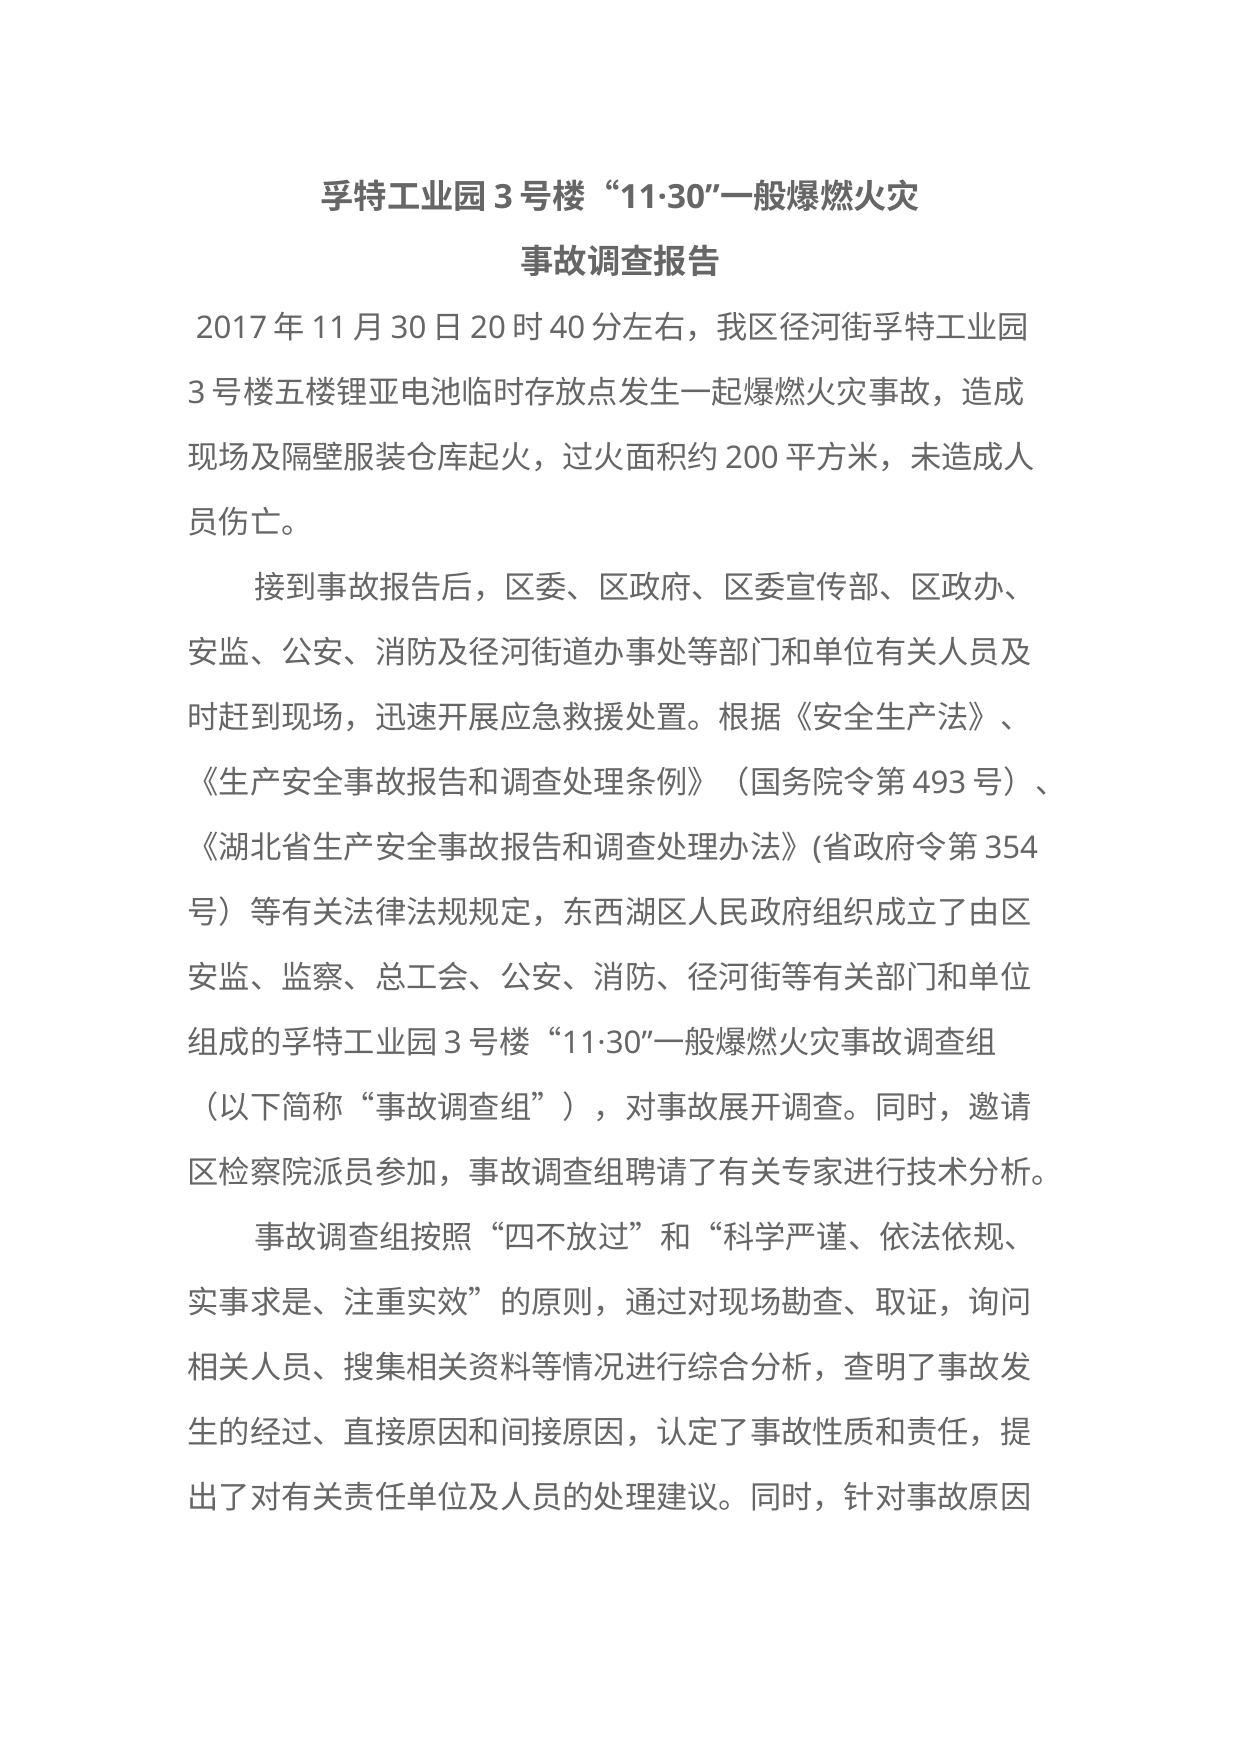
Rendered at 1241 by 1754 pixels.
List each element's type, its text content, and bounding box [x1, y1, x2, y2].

text 2017年11月30日20时40分左右，我区径河街孚特工业园3号楼五楼锂亚电池临时存放点发生一起爆燃火灾事故，造成现场及隔壁服装仓库起火，过火面积约200平方米，未造成人员伤亡。 [187, 292, 1053, 552]
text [187, 1202, 1053, 1527]
text 事故调查报告 [187, 227, 1053, 292]
text 孚特工业园3号楼“11·30”一般爆燃火灾 [187, 162, 1053, 227]
text 接到事故报告后，区委、区政府、区委宣传部、区政办、安监、公安、消防及径河街道办事处等部门和单位有关人员及时赶到现场，迅速开展应急救援处置。根据《安全生产法》、《生产安全事故报告和调查处理条例》（国务院令第493号）、《湖北省生产安全事故报告和调查处理办法》(省政府令第354号）等有关法律法规规定，东西湖区人民政府组织成立了由区安监、监察、总工会、公安、消防、径河街等有关部门和单位组成的孚特工业园3号楼“11·30”一般爆燃火灾事故调查组（以下简称“事故调查组”），对事故展开调查。同时，邀请区检察院派员参加，事故调查组聘请了有关专家进行技术分析。 [187, 552, 1053, 1202]
